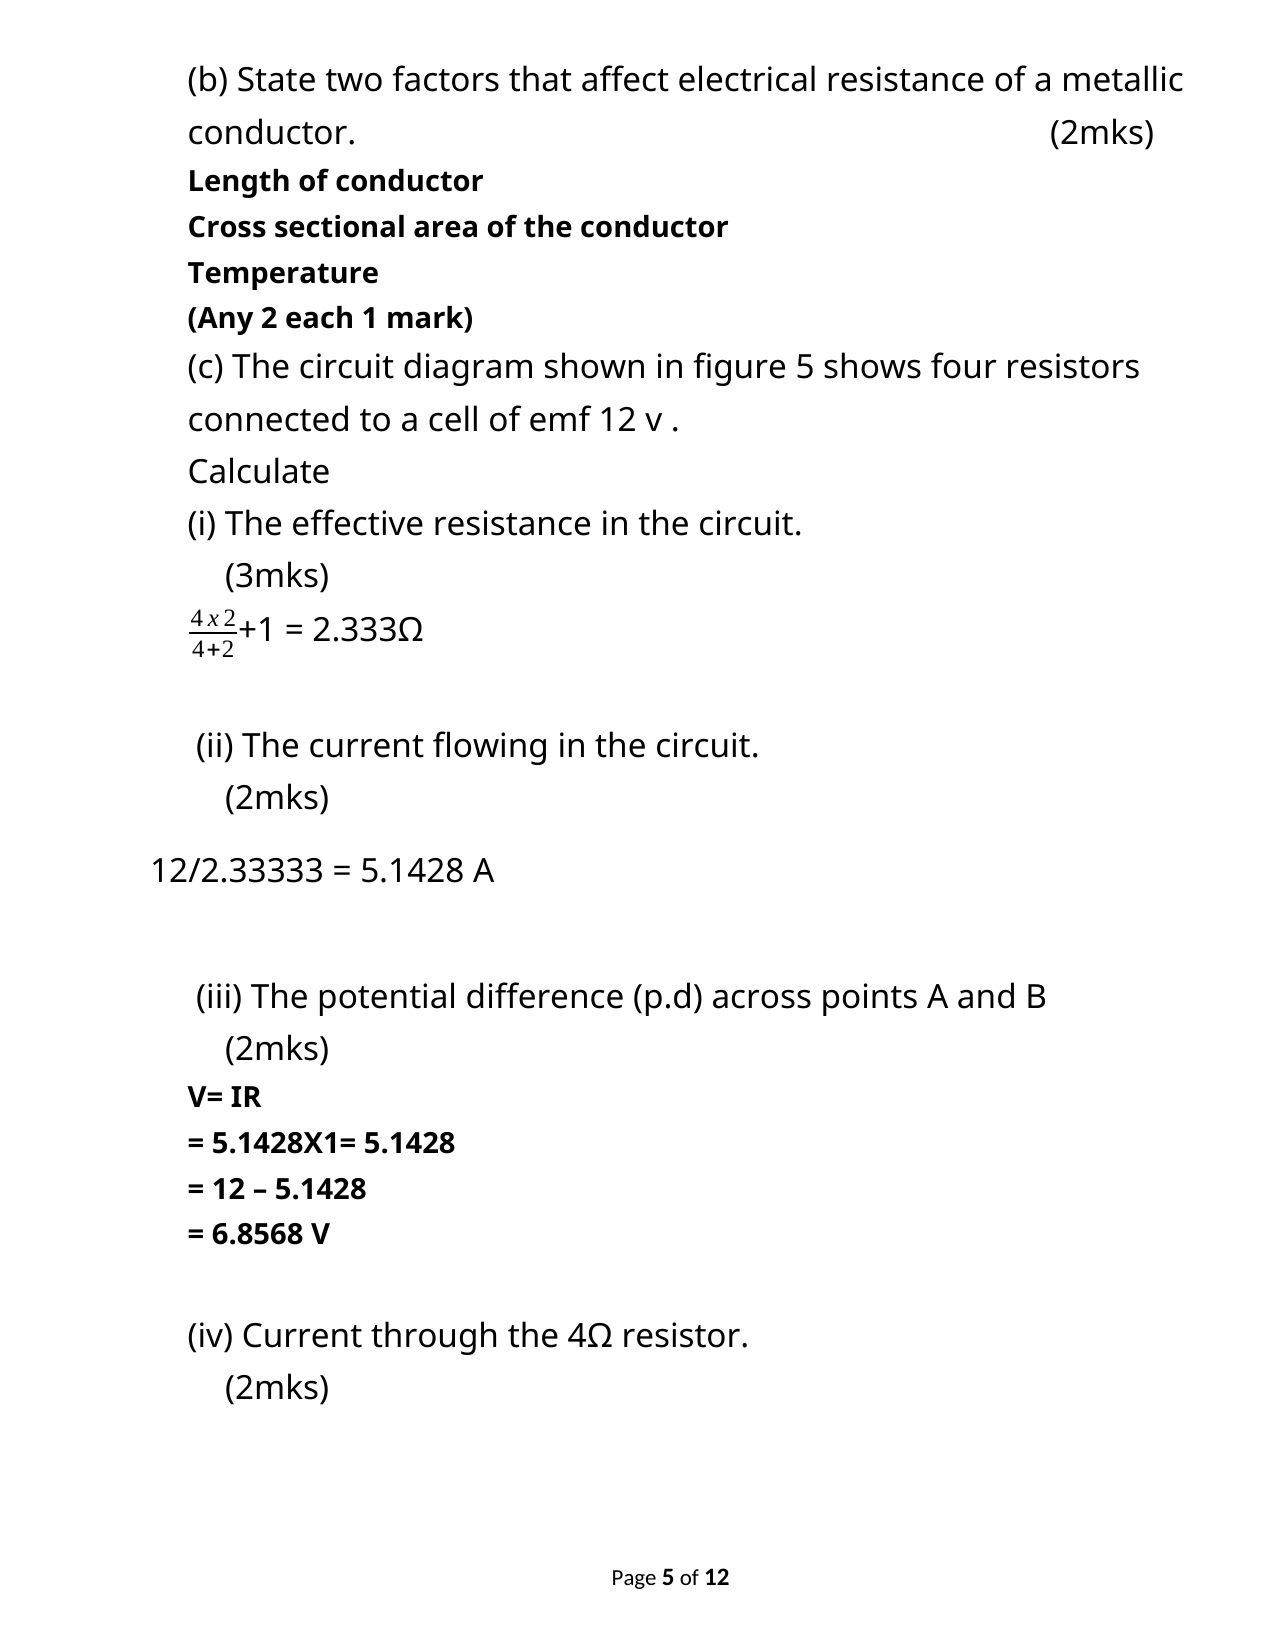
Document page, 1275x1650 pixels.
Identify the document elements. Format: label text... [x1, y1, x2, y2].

list (Any 2 each 1 mark) [187, 297, 1191, 337]
list Calculate [187, 447, 1191, 493]
list Cross sectional area of the conductor [187, 206, 1191, 246]
list = 5.1428X1= 5.1428 [187, 1122, 1191, 1162]
list = 6.8568 V [187, 1214, 1191, 1253]
list (b) State two factors that affect electrical resistance of a metallic conductor. (2mks) [187, 56, 1191, 154]
text 12/2.33333 = 5.1428 A [150, 847, 1191, 893]
list (ii) The current flowing in the circuit. (2mks) [187, 722, 1191, 819]
list (i) The effective resistance in the circuit. (3mks) [187, 500, 1191, 597]
list Length of conductor [187, 161, 1191, 200]
list (iv) Current through the 4Ω resistor. (2mks) [187, 1311, 1191, 1409]
list Temperature [187, 252, 1191, 292]
list (iii) The potential difference (p.d) across points A and B (2mks) [187, 972, 1191, 1070]
list V= IR [187, 1077, 1191, 1116]
list (c) The circuit diagram shown in figure 5 shows four resistors connected to a cell of emf 12 v . [187, 343, 1191, 441]
list = 12 – 5.1428 [187, 1168, 1191, 1208]
list +1 = 2.333Ω [187, 604, 1191, 663]
